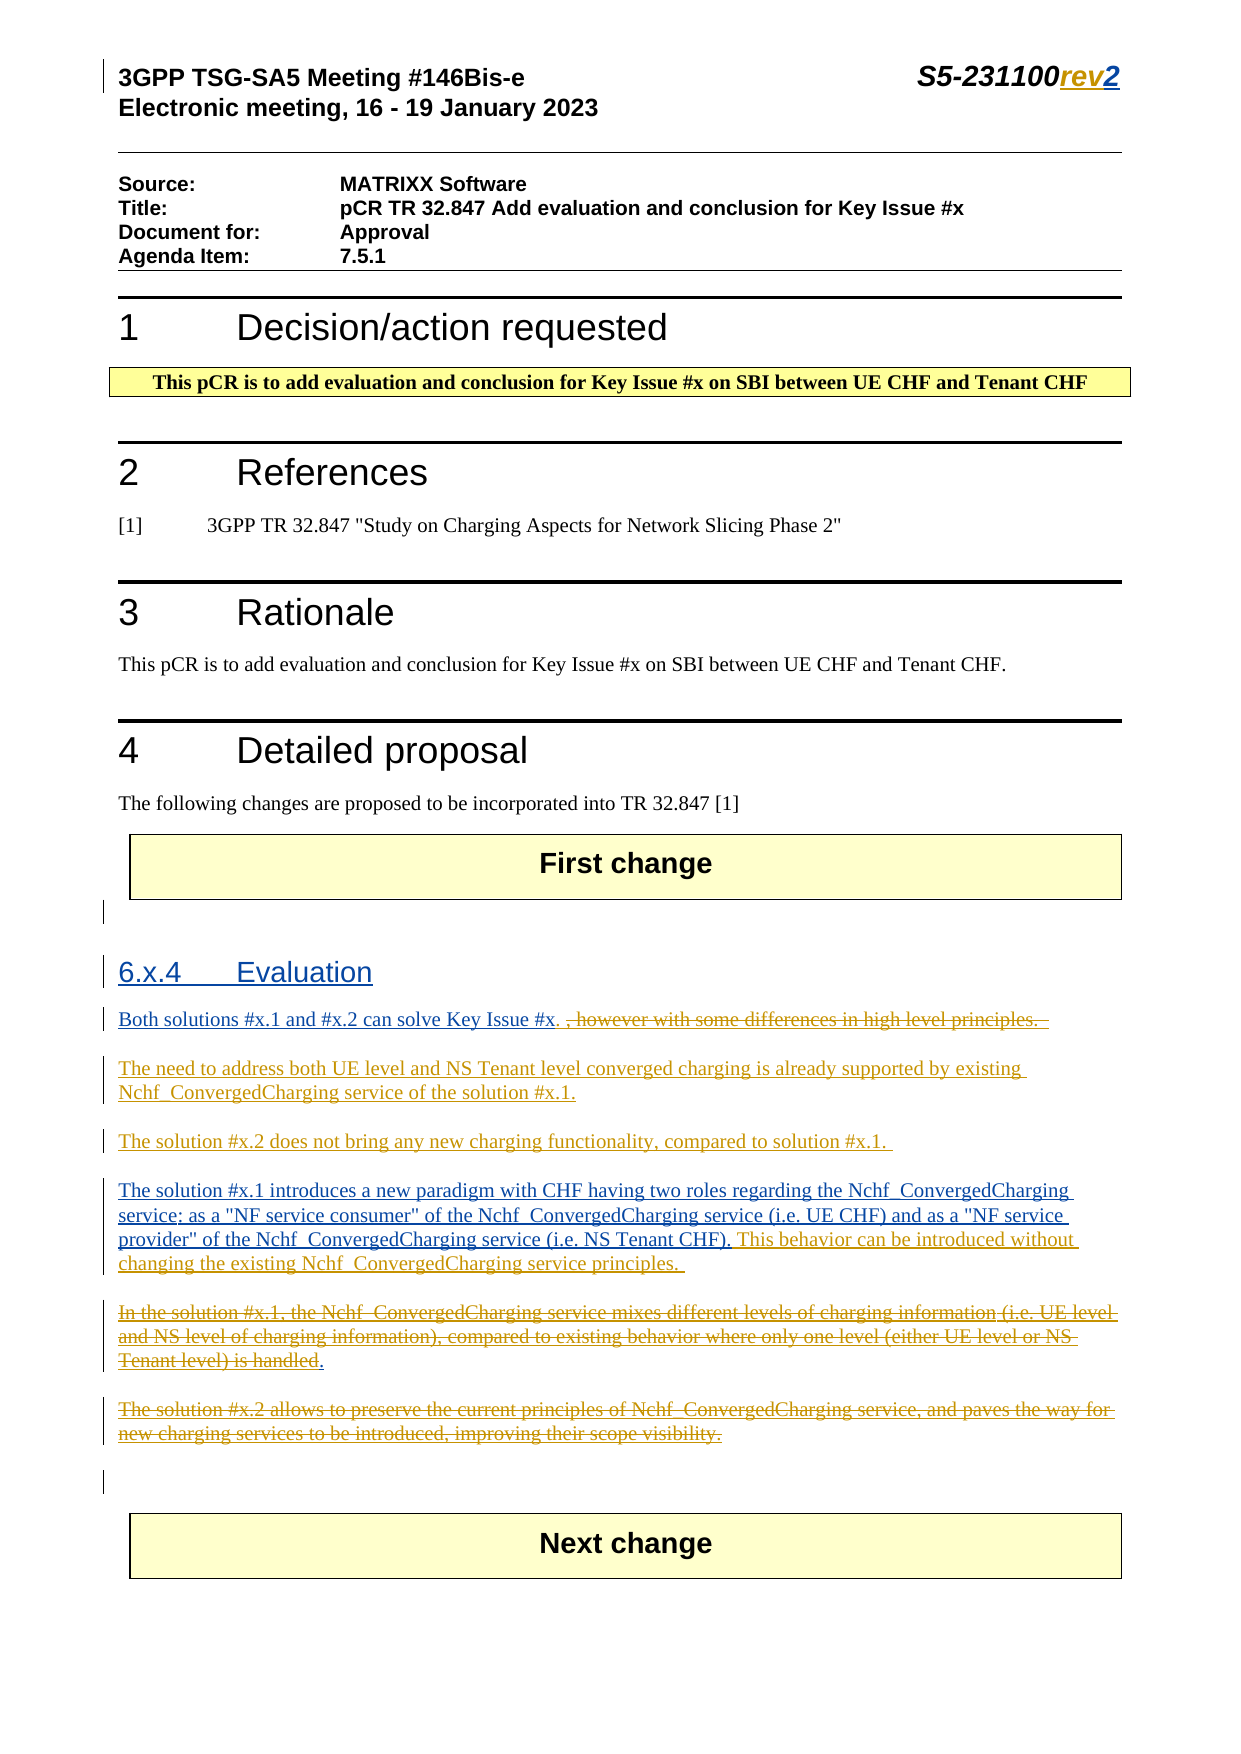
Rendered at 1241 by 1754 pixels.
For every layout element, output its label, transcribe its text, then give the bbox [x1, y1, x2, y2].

text Title: pCR TR 32.847 Add evaluation and conclusion for Key Issue #x [118, 196, 1122, 220]
subtitle 3 Rationale [118, 584, 1122, 633]
subtitle 1 Decision/action requested [118, 299, 1122, 348]
table_header Next change [131, 1514, 1121, 1578]
text Document for: Approval [118, 220, 1122, 244]
table_header First change [131, 835, 1121, 898]
text Electronic meeting, 16 - 19 January 2023 [118, 93, 1122, 121]
text [1] 3GPP TR 32.847 "Study on Charging Aspects for Network Slicing Phase 2" [118, 512, 1122, 537]
text Agenda Item: 7.5.1 [118, 244, 1122, 270]
text 3GPP TSG-SA5 Meeting #146Bis-e S5-231100 [118, 59, 1122, 93]
text This pCR is to add evaluation and conclusion for Key Issue #x on SBI between UE CHF and Tenant CHF. [118, 652, 1122, 676]
subtitle 4 Detailed proposal [118, 723, 1122, 772]
text This pCR is to add evaluation and conclusion for Key Issue #x on SBI between UE CHF and Tenant CHF [110, 368, 1130, 396]
subtitle 2 References [118, 444, 1122, 494]
text The following changes are proposed to be incorporated into TR 32.847 [1] [118, 791, 1122, 815]
text Source: MATRIXX Software [118, 172, 1122, 196]
